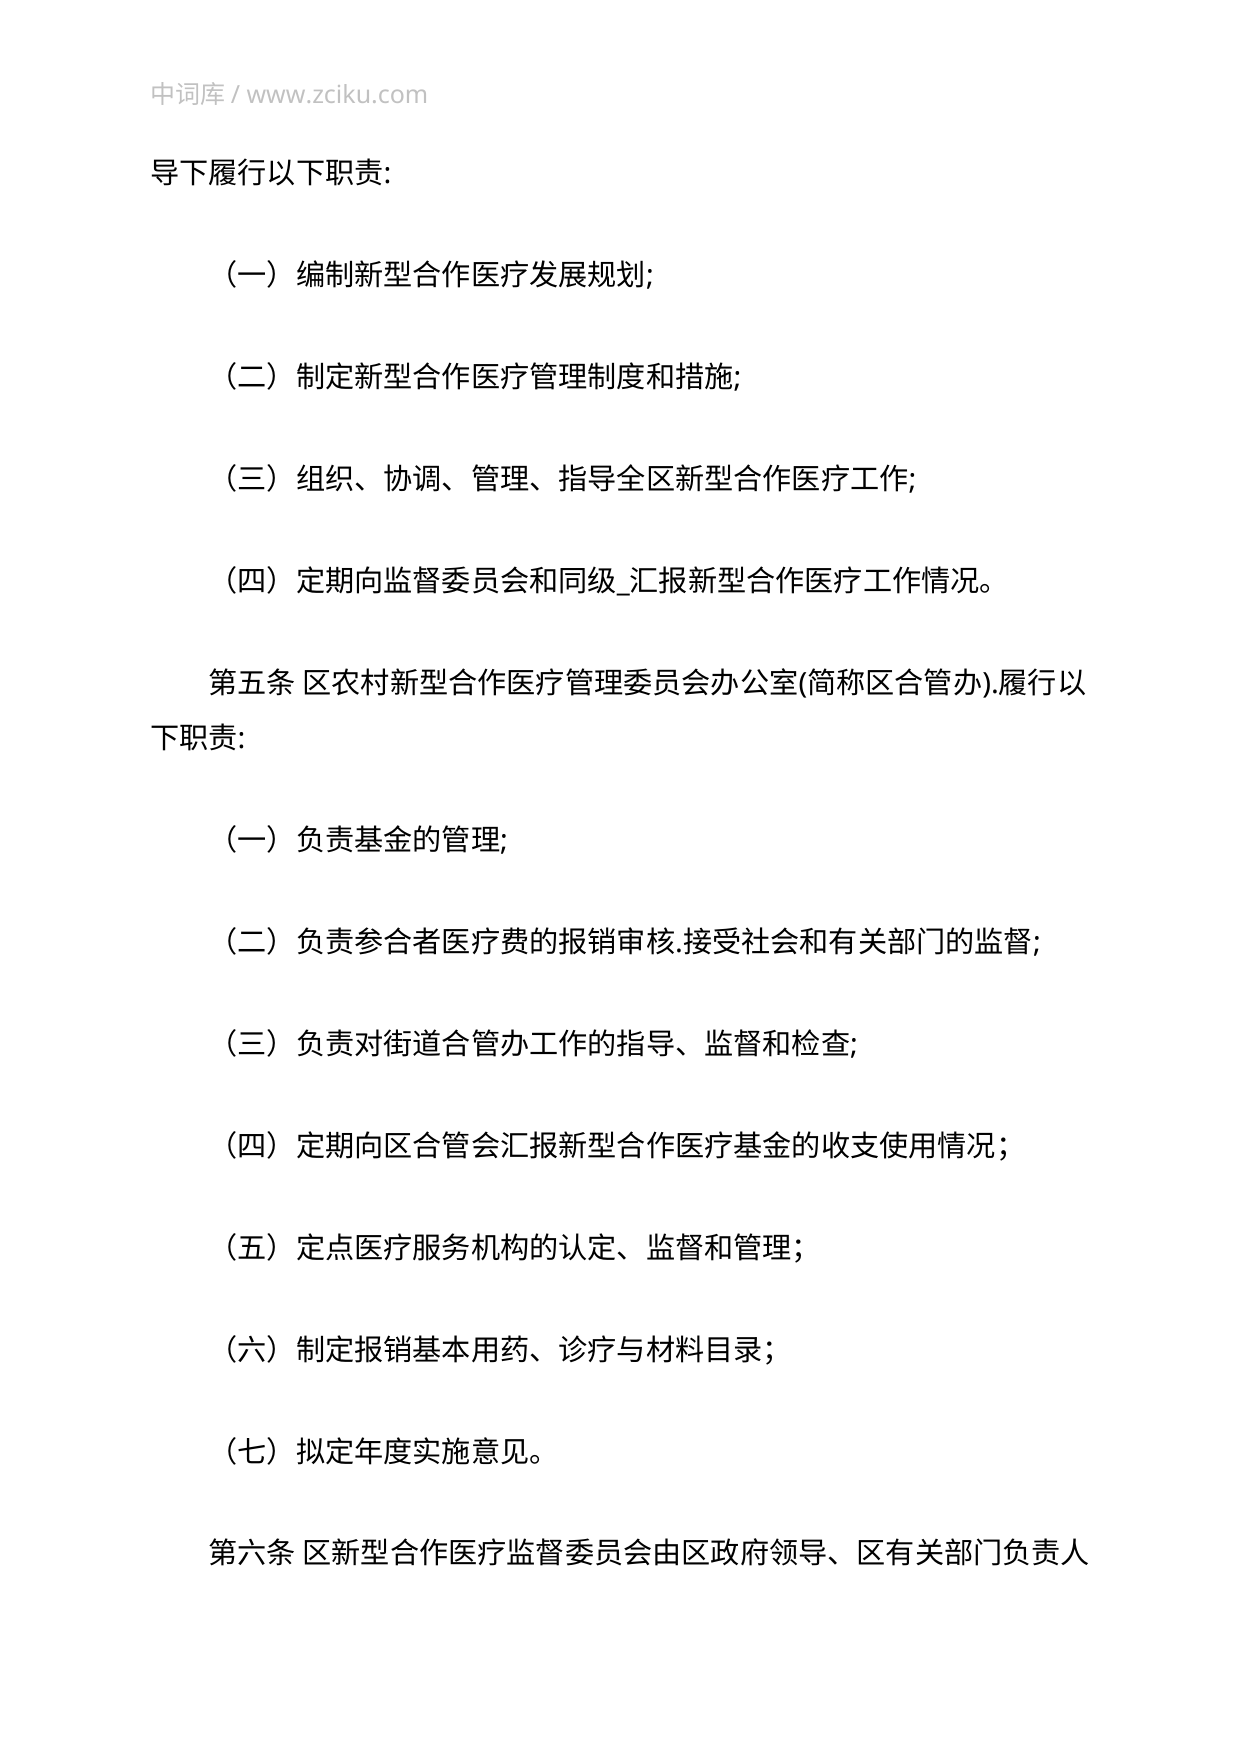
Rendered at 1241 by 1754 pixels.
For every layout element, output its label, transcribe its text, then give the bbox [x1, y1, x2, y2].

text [150, 1530, 1090, 1572]
text （三）组织、协调、管理、指导全区新型合作医疗工作; [150, 456, 1090, 498]
text 第五条 区农村新型合作医疗管理委员会办公室(简称区合管办).履行以下职责: [150, 660, 1090, 757]
text （五）定点医疗服务机构的认定、监督和管理； [150, 1224, 1090, 1267]
text （六）制定报销基本用药、诊疗与材料目录； [150, 1326, 1090, 1369]
text （三）负责对街道合管办工作的指导、监督和检查; [150, 1021, 1090, 1063]
text （二）负责参合者医疗费的报销审核.接受社会和有关部门的监督; [150, 919, 1090, 961]
text （四）定期向区合管会汇报新型合作医疗基金的收支使用情况； [150, 1123, 1090, 1165]
text （一）负责基金的管理; [150, 817, 1090, 859]
text （七）拟定年度实施意见。 [150, 1428, 1090, 1470]
text （一）编制新型合作医疗发展规划; [150, 252, 1090, 294]
text （二）制定新型合作医疗管理制度和措施; [150, 354, 1090, 396]
text （四）定期向监督委员会和同级_汇报新型合作医疗工作情况。 [150, 558, 1090, 600]
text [150, 150, 1090, 192]
